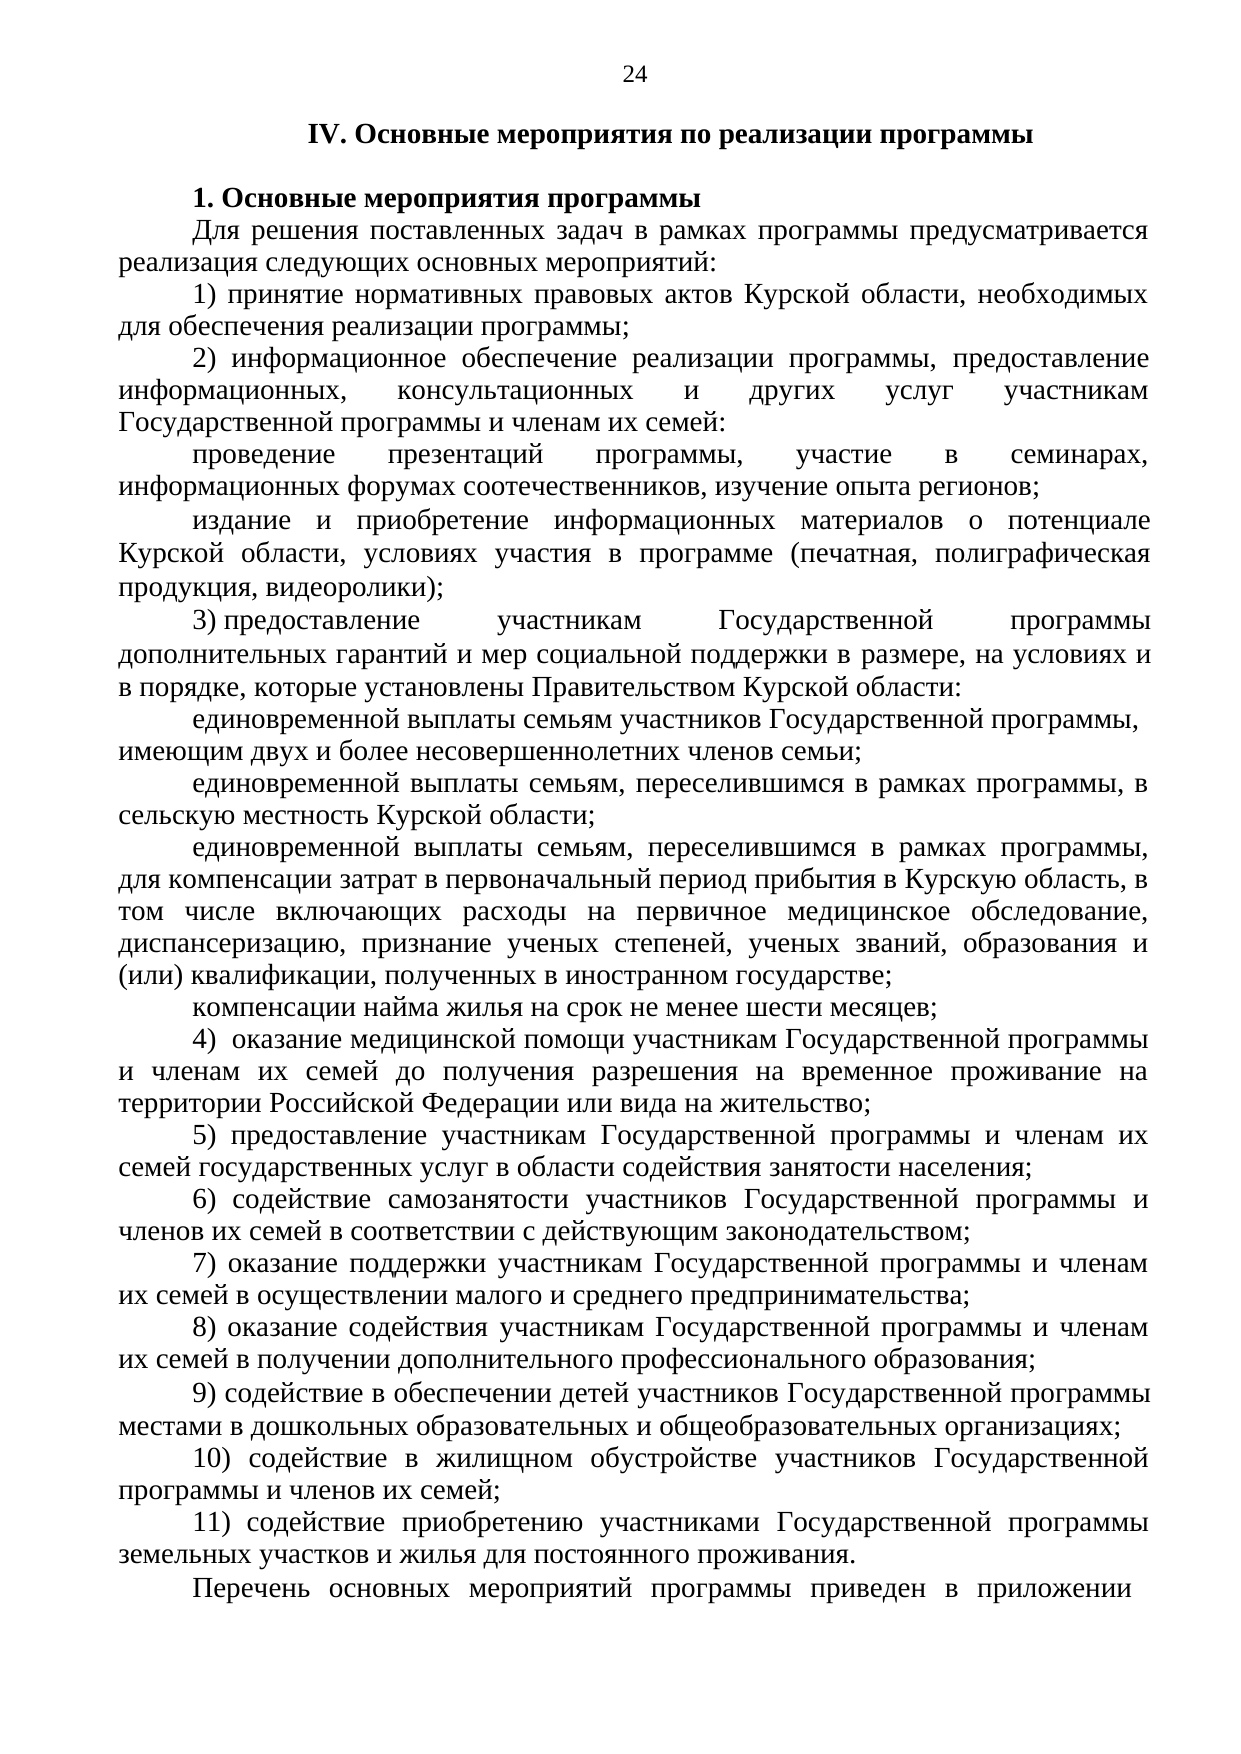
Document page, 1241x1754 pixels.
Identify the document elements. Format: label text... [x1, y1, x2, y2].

text единовременной выплаты семьям, переселившимся в рамках программы, для компенсации затрат в первоначальный период прибытия в Курскую область, в том числе включающих расходы на первичное медицинское обследование, диспансеризацию, признание ученых степеней, ученых званий, образования и (или) квалификации, полученных в иностранном государстве; [118, 831, 1149, 991]
text Для решения поставленных задач в рамках программы предусматривается реализация следующих основных мероприятий: [118, 214, 1149, 278]
text 9) содействие в обеспечении детей участников Государственной программы местами в дошкольных образовательных и общеобразовательных организациях; [118, 1375, 1152, 1442]
text 8) оказание содействия участникам Государственной программы и членам их семей в получении дополнительного профессионального образования; [118, 1311, 1149, 1375]
text единовременной выплаты семьям, переселившимся в рамках программы, в сельскую местность Курской области; [118, 767, 1149, 831]
text 4) оказание медицинской помощи участникам Государственной программы и членам их семей до получения разрешения на временное проживание на территории Российской Федерации или вида на жительство; [118, 1023, 1149, 1119]
text компенсации найма жилья на срок не менее шести месяцев; [118, 991, 1149, 1023]
text 6) содействие самозанятости участников Государственной программы и членов их семей в соответствии с действующим законодательством; [118, 1183, 1149, 1247]
text имеющим двух и более несовершеннолетних членов семьи; [118, 735, 1149, 767]
text 11) содействие приобретению участниками Государственной программы земельных участков и жилья для постоянного проживания. [118, 1506, 1149, 1570]
text 1. Основные мероприятия программы [118, 182, 1149, 214]
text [118, 1570, 1152, 1603]
text 2) информационное обеспечение реализации программы, предоставление информационных, консультационных и других услуг участникам Государственной программы и членам их семей: [118, 342, 1149, 438]
text IV. Основные мероприятия по реализации программы [118, 118, 1149, 150]
text единовременной выплаты семьям участников Государственной программы, [118, 703, 1149, 735]
text проведение презентаций программы, участие в семинарах, информационных форумах соотечественников, изучение опыта регионов; [118, 438, 1149, 502]
text 7) оказание поддержки участникам Государственной программы и членам их семей в осуществлении малого и среднего предпринимательства; [118, 1247, 1149, 1311]
text 3) предоставление участникам Государственной программы дополнительных гарантий и мер социальной поддержки в размере, на условиях и в порядке, которые установлены Правительством Курской области: [118, 602, 1152, 703]
text издание и приобретение информационных материалов о потенциале Курской области, условиях участия в программе (печатная, полиграфическая продукция, видеоролики); [118, 502, 1152, 602]
text 10) содействие в жилищном обустройстве участников Государственной программы и членов их семей; [118, 1442, 1149, 1506]
text 5) предоставление участникам Государственной программы и членам их семей государственных услуг в области содействия занятости населения; [118, 1119, 1149, 1183]
text 1) принятие нормативных правовых актов Курской области, необходимых для обеспечения реализации программы; [118, 278, 1149, 342]
